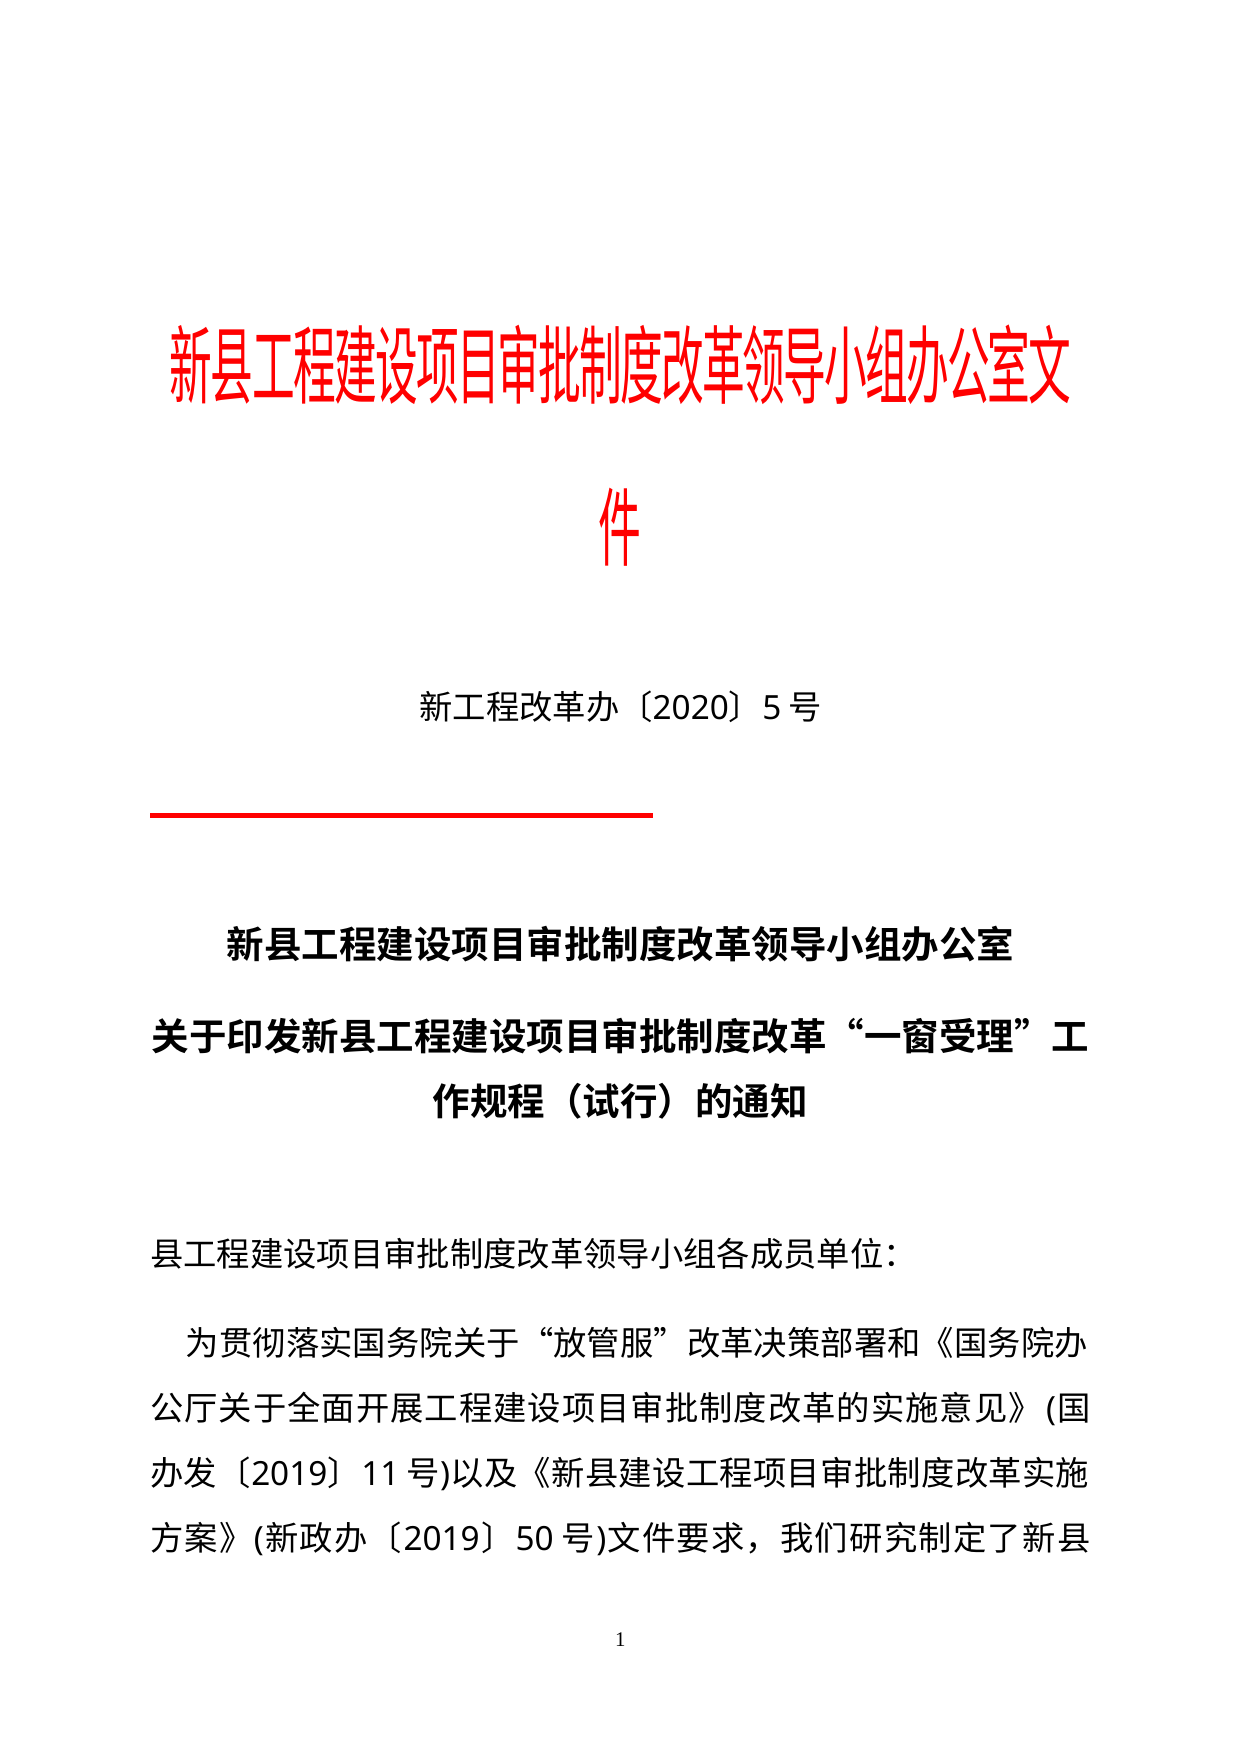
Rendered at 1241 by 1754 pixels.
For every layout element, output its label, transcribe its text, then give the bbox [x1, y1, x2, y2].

text 新县工程建设项目审批制度改革领导小组办公室文件 [150, 283, 1090, 608]
text 新县工程建设项目审批制度改革领导小组办公室 [150, 909, 1090, 974]
text 新工程改革办〔2020〕5号 [150, 673, 1090, 738]
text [150, 1308, 1090, 1568]
text 县工程建设项目审批制度改革领导小组各成员单位： [150, 1219, 1090, 1284]
text 关于印发新县工程建设项目审批制度改革“一窗受理”工作规程（试行）的通知 [150, 1001, 1090, 1131]
